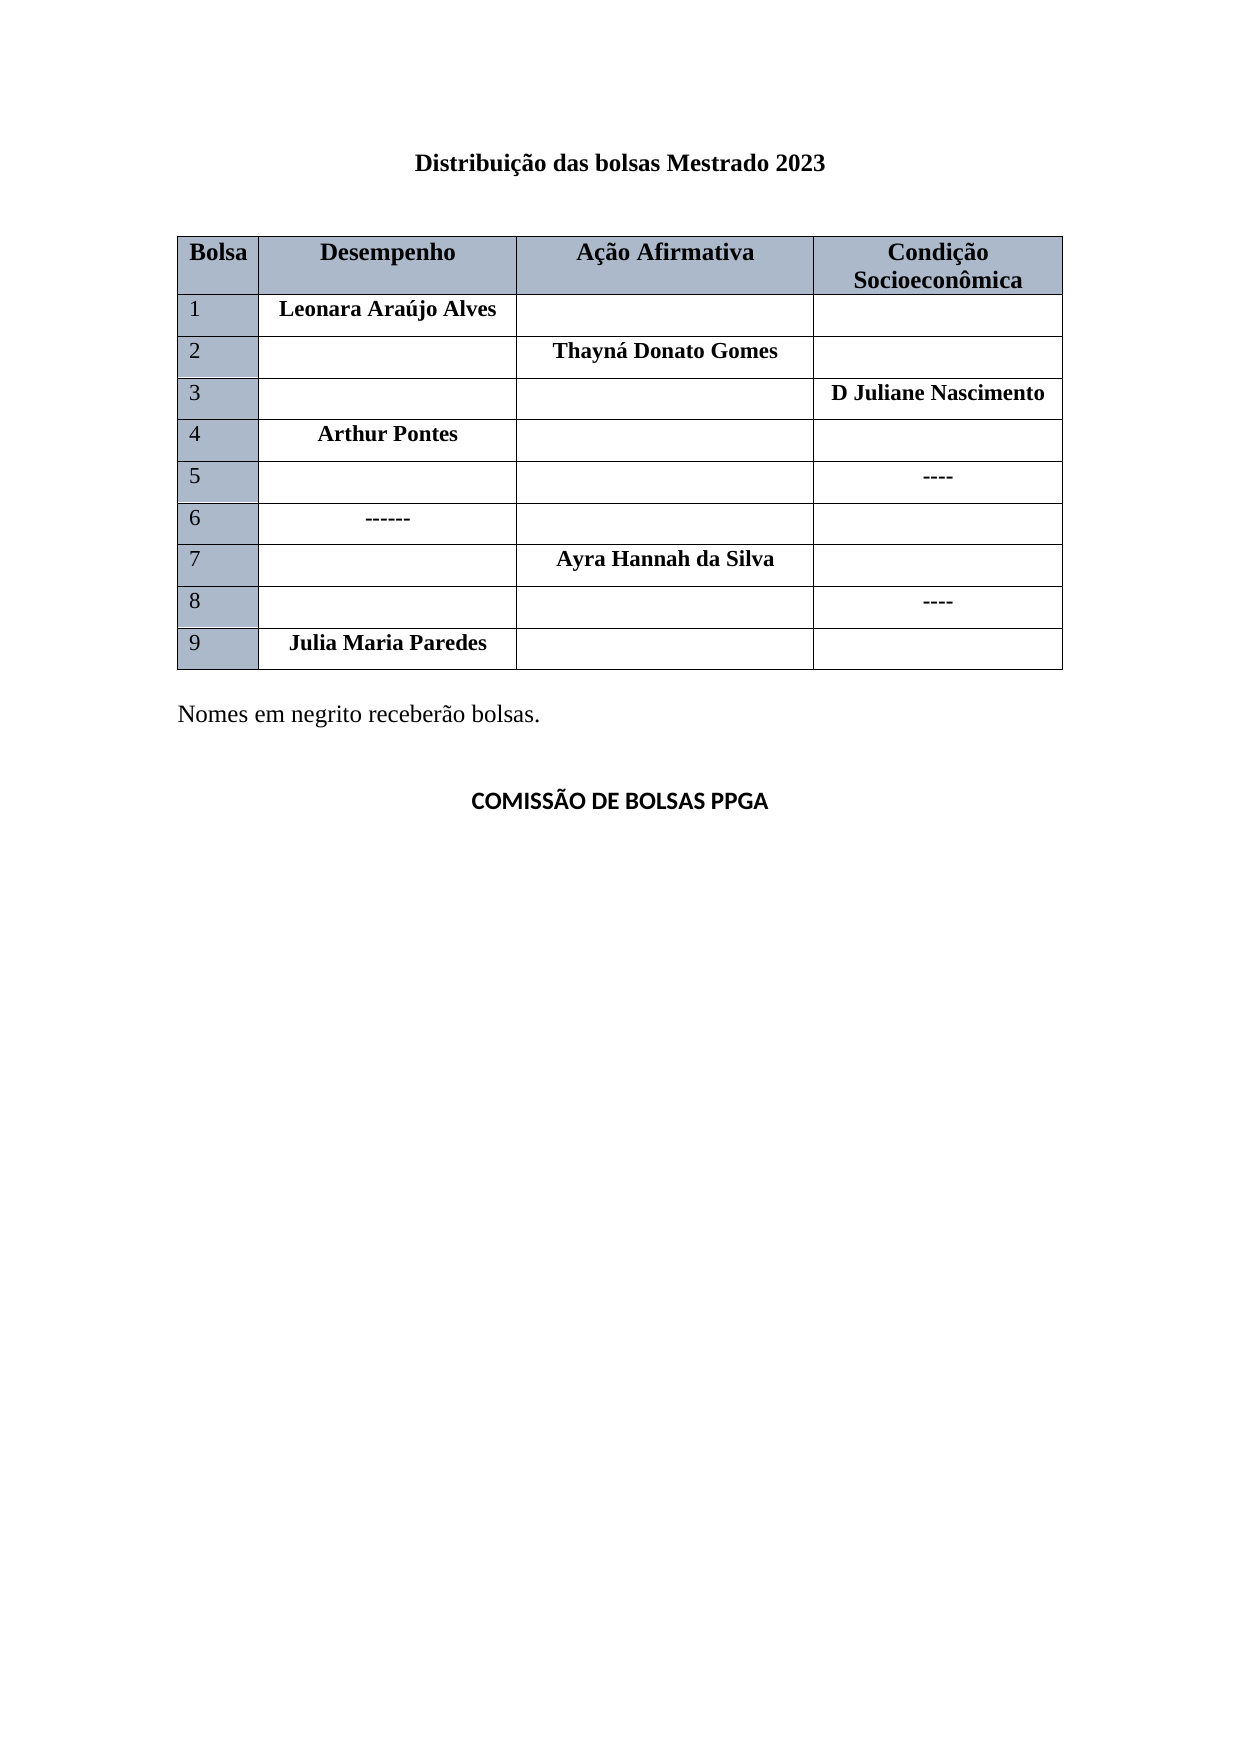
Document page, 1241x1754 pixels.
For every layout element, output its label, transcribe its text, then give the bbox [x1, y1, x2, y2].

table_cell ---- [814, 587, 1062, 627]
table_cell [517, 420, 813, 461]
table_cell [814, 295, 1062, 336]
table_cell 4 [178, 420, 258, 461]
table_cell [259, 462, 516, 502]
table_header Desempenho [259, 237, 516, 294]
table_cell Ayra Hannah da Silva [517, 545, 813, 586]
table_cell [259, 587, 516, 627]
table_cell [517, 462, 813, 502]
table_cell [814, 545, 1062, 586]
table_cell [517, 379, 813, 419]
text Distribuição das bolsas Mestrado 2023 [177, 148, 1063, 176]
table_cell [814, 629, 1062, 669]
table_cell 8 [178, 587, 258, 627]
table_cell Julia Maria Paredes [259, 629, 516, 669]
table_cell [517, 629, 813, 669]
text COMISSÃO DE BOLSAS PPGA [177, 785, 1063, 816]
table_cell 3 [178, 379, 258, 419]
table_header Ação Afirmativa [517, 237, 813, 294]
table_cell 6 [178, 504, 258, 544]
table_cell [259, 337, 516, 377]
table_cell [517, 295, 813, 336]
table_cell Leonara Araújo Alves [259, 295, 516, 336]
table_cell [814, 420, 1062, 461]
table_cell Arthur Pontes [259, 420, 516, 461]
table_cell [259, 379, 516, 419]
table_cell 1 [178, 295, 258, 336]
table_header Condição Socioeconômica [814, 237, 1062, 294]
text Nomes em negrito receberão bolsas. [177, 699, 1063, 728]
table_header Bolsa [178, 237, 258, 294]
table_cell [517, 504, 813, 544]
table_cell Thayná Donato Gomes [517, 337, 813, 377]
table_cell [517, 587, 813, 627]
table_cell 2 [178, 337, 258, 377]
table_cell 5 [178, 462, 258, 502]
table_cell [814, 337, 1062, 377]
table_cell ---- [814, 462, 1062, 502]
table_cell 7 [178, 545, 258, 586]
table_cell 9 [178, 629, 258, 669]
table_cell [259, 545, 516, 586]
table_cell D Juliane Nascimento [814, 379, 1062, 419]
table_cell [814, 504, 1062, 544]
table_cell ------ [259, 504, 516, 544]
